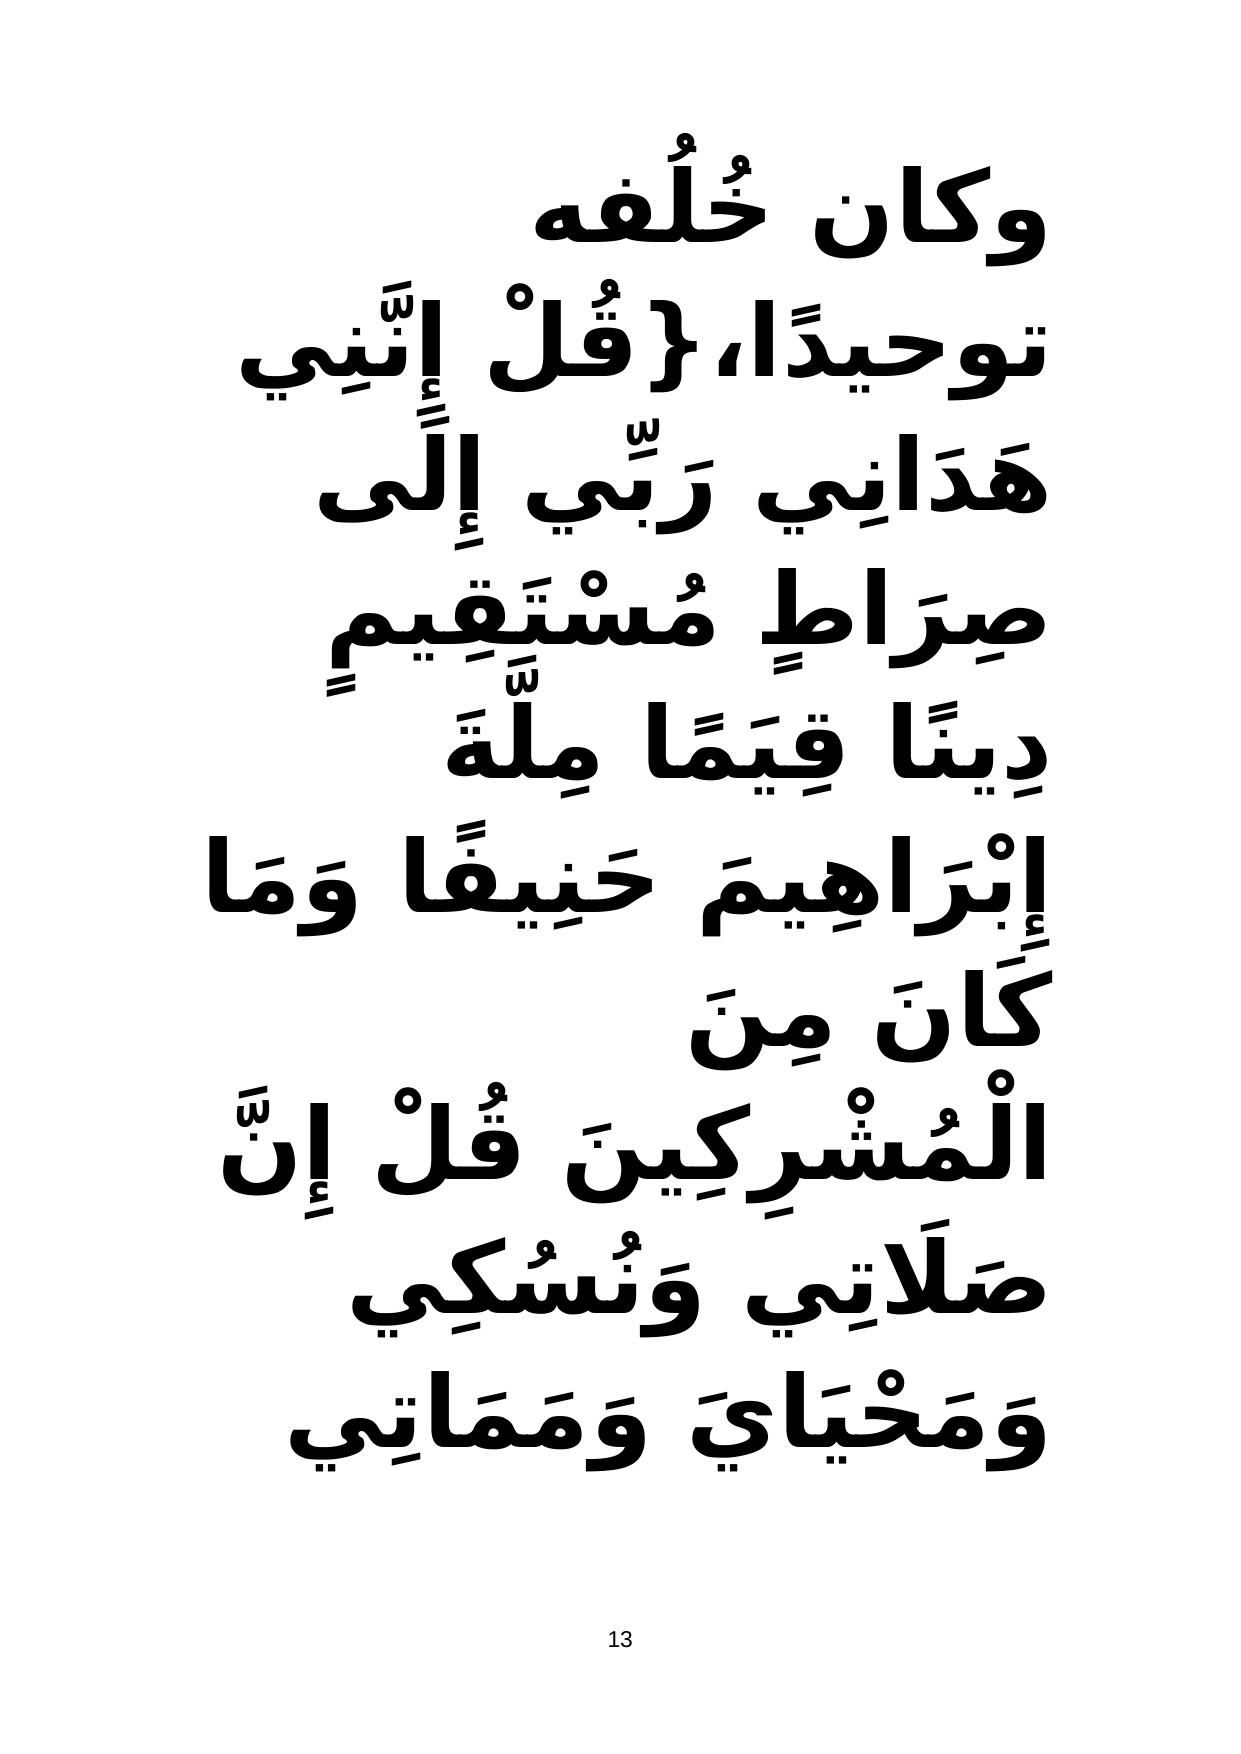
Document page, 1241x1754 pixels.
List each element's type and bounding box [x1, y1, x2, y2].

text [187, 150, 1053, 1471]
